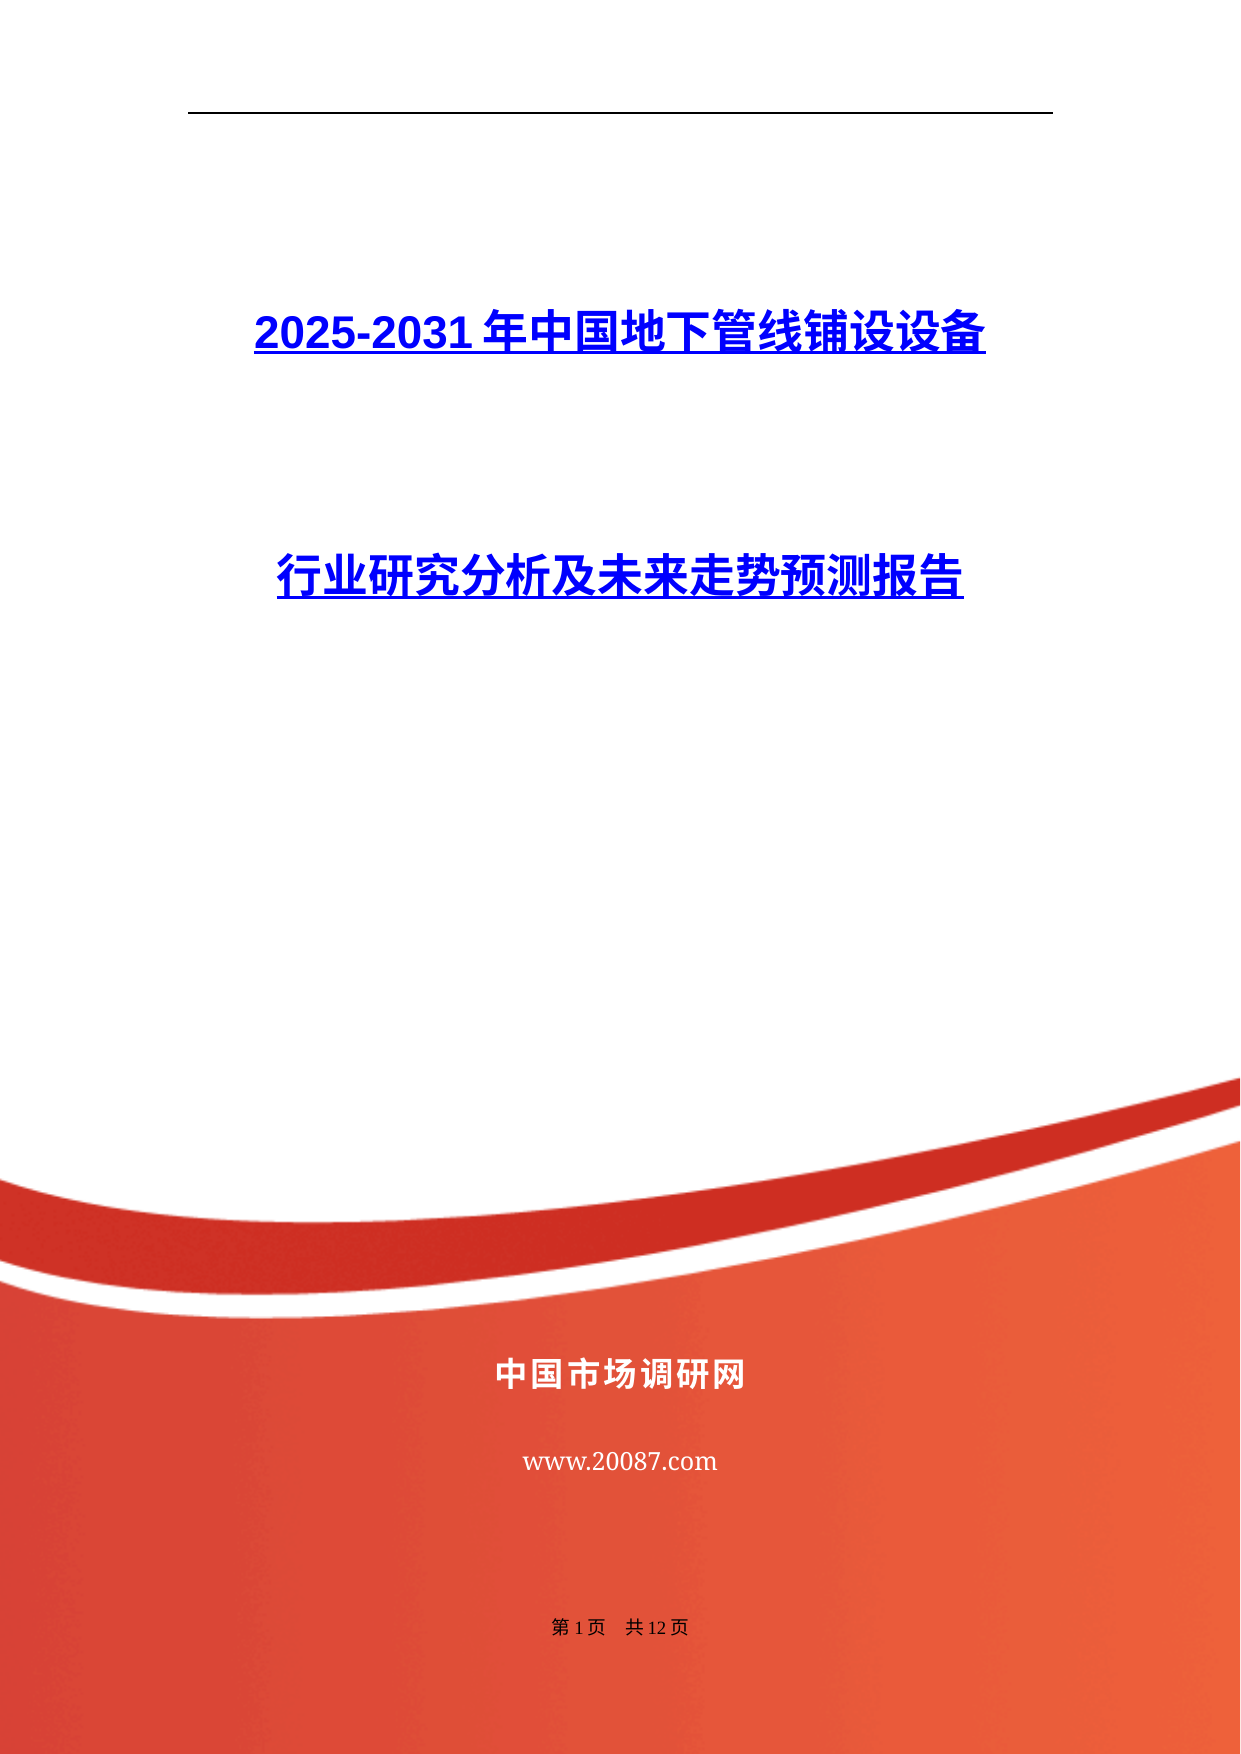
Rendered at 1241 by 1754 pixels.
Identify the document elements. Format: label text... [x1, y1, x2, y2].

text www.20087.com [187, 1428, 1053, 1493]
picture [0, 1006, 1241, 1754]
table_header 2025-2031年中国地下管线铺设设备行业研究分析及未来走势预测报告 [188, 207, 1053, 773]
subtitle 中国市场调研网 [187, 1339, 1053, 1404]
